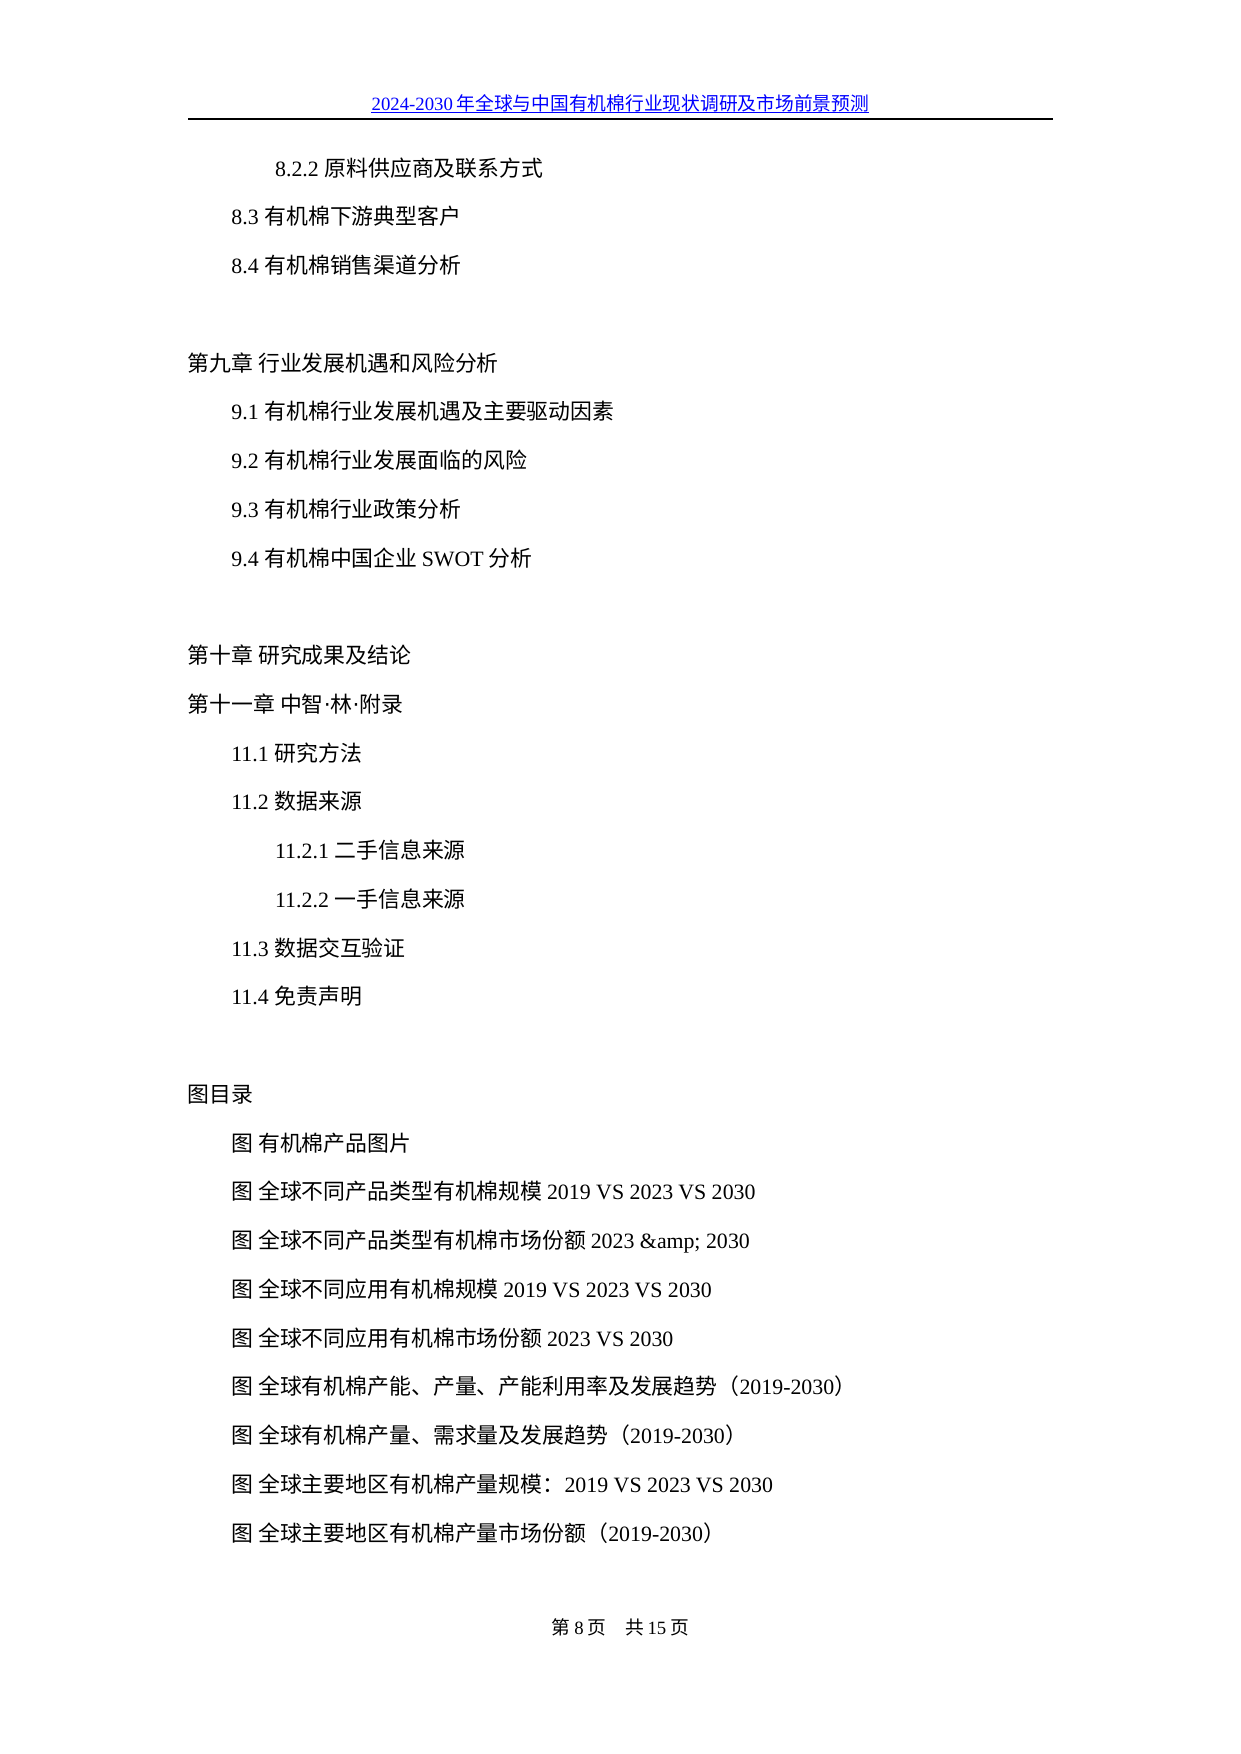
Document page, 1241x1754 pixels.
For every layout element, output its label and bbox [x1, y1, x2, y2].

text [187, 150, 1053, 1548]
